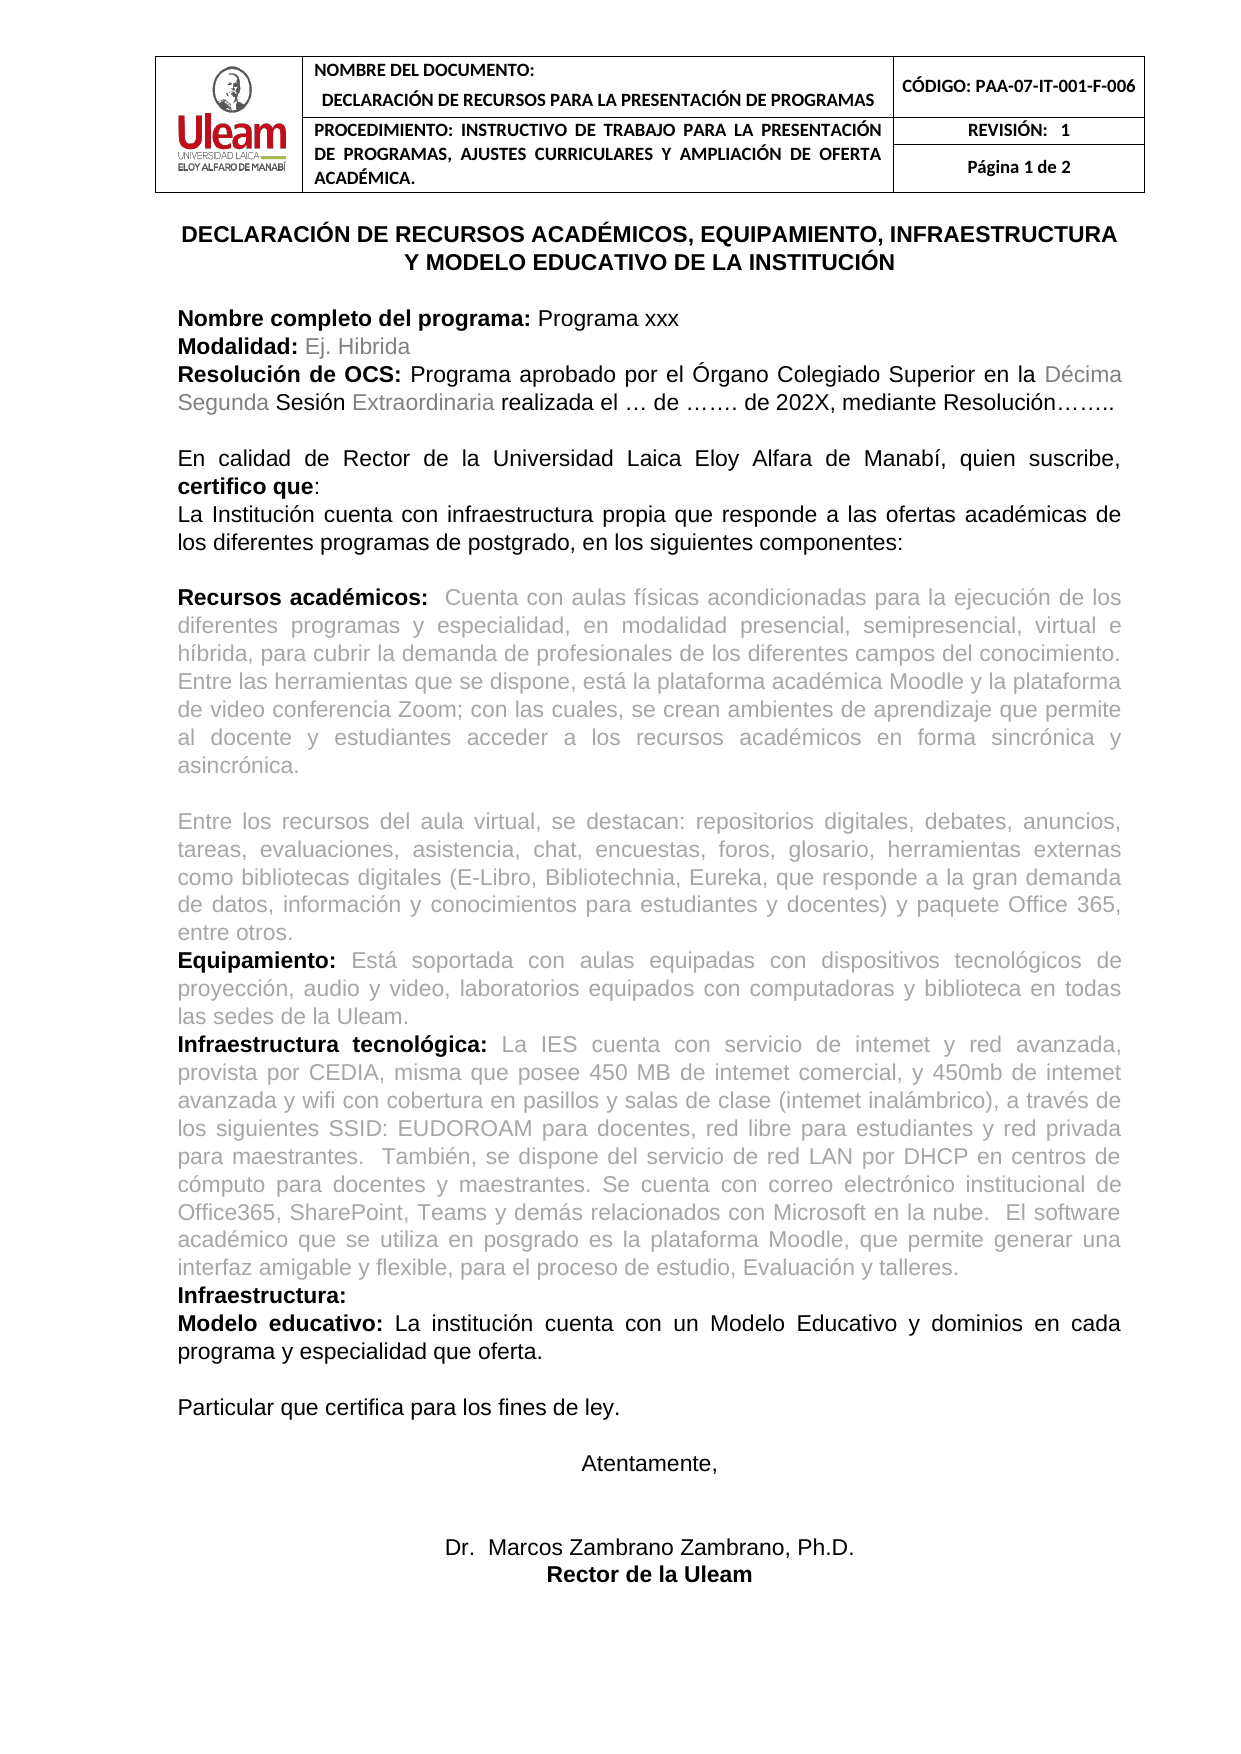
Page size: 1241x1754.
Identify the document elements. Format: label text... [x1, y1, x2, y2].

text En calidad de Rector de la Universidad Laica Eloy Alfara de Manabí, quien suscribe, certifico que: [177, 445, 1122, 499]
text Equipamiento: Está soportada con aulas equipadas con dispositivos tecnológicos de proyección, audio y video, laboratorios equipados con computadoras y biblioteca en todas las sedes de la Uleam. [177, 947, 1122, 1029]
text Modalidad: Ej. Hibrida [177, 333, 1122, 359]
text La Institución cuenta con infraestructura propia que responde a las ofertas académicas de los diferentes programas de postgrado, en los siguientes componentes: [177, 501, 1122, 555]
text Recursos académicos: Cuenta con aulas físicas acondicionadas para la ejecución de los diferentes programas y especialidad, en modalidad presencial, semipresencial, virtual e híbrida, para cubrir la demanda de profesionales de los diferentes campos del conocimiento. Entre las herramientas que se dispone, está la plataforma académica Moodle y la plataforma de video conferencia Zoom; con las cuales, se crean ambientes de aprendizaje que permite al docente y estudiantes acceder a los recursos académicos en forma sincrónica y asincrónica. [177, 584, 1122, 778]
text Infraestructura: [177, 1282, 1122, 1308]
text Rector de la Uleam [177, 1561, 1122, 1588]
text Modelo educativo: La institución cuenta con un Modelo Educativo y dominios en cada programa y especialidad que oferta. [177, 1310, 1122, 1364]
text Nombre completo del programa: Programa xxx [177, 305, 1122, 331]
picture [169, 57, 295, 183]
text Particular que certifica para los fines de ley. [177, 1394, 1122, 1420]
text DECLARACIÓN DE RECURSOS ACADÉMICOS, EQUIPAMIENTO, INFRAESTRUCTURA Y MODELO EDUCATIVO DE LA INSTITUCIÓN [177, 221, 1122, 276]
text Dr. Marcos Zambrano Zambrano, Ph.D. [177, 1533, 1122, 1560]
text Entre los recursos del aula virtual, se destacan: repositorios digitales, debates, anuncios, tareas, evaluaciones, asistencia, chat, encuestas, foros, glosario, herramientas externas como bibliotecas digitales (E-Libro, Bibliotechnia, Eureka, que responde a la gran demanda de datos, información y conocimientos para estudiantes y docentes) y paquete Office 365, entre otros. [177, 808, 1122, 946]
text Infraestructura tecnológica: La IES cuenta con servicio de intemet y red avanzada, provista por CEDIA, misma que posee 450 MB de intemet comercial, y 450mb de intemet avanzada y wifi con cobertura en pasillos y salas de clase (intemet inalámbrico), a través de los siguientes SSID: EUDOROAM para docentes, red libre para estudiantes y red privada para maestrantes. También, se dispone del servicio de red LAN por DHCP en centros de cómputo para docentes y maestrantes. Se cuenta con correo electrónico institucional de Office365, SharePoint, Teams y demás relacionados con Microsoft en la nube. El software académico que se utiliza en posgrado es la plataforma Moodle, que permite generar una interfaz amigable y flexible, para el proceso de estudio, Evaluación y talleres. [177, 1031, 1122, 1281]
text Resolución de OCS: Programa aprobado por el Órgano Colegiado Superior en la Décima Segunda Sesión Extraordinaria realizada el … de ……. de 202X, mediante Resolución…….. [177, 361, 1122, 415]
text Atentamente, [177, 1450, 1122, 1476]
